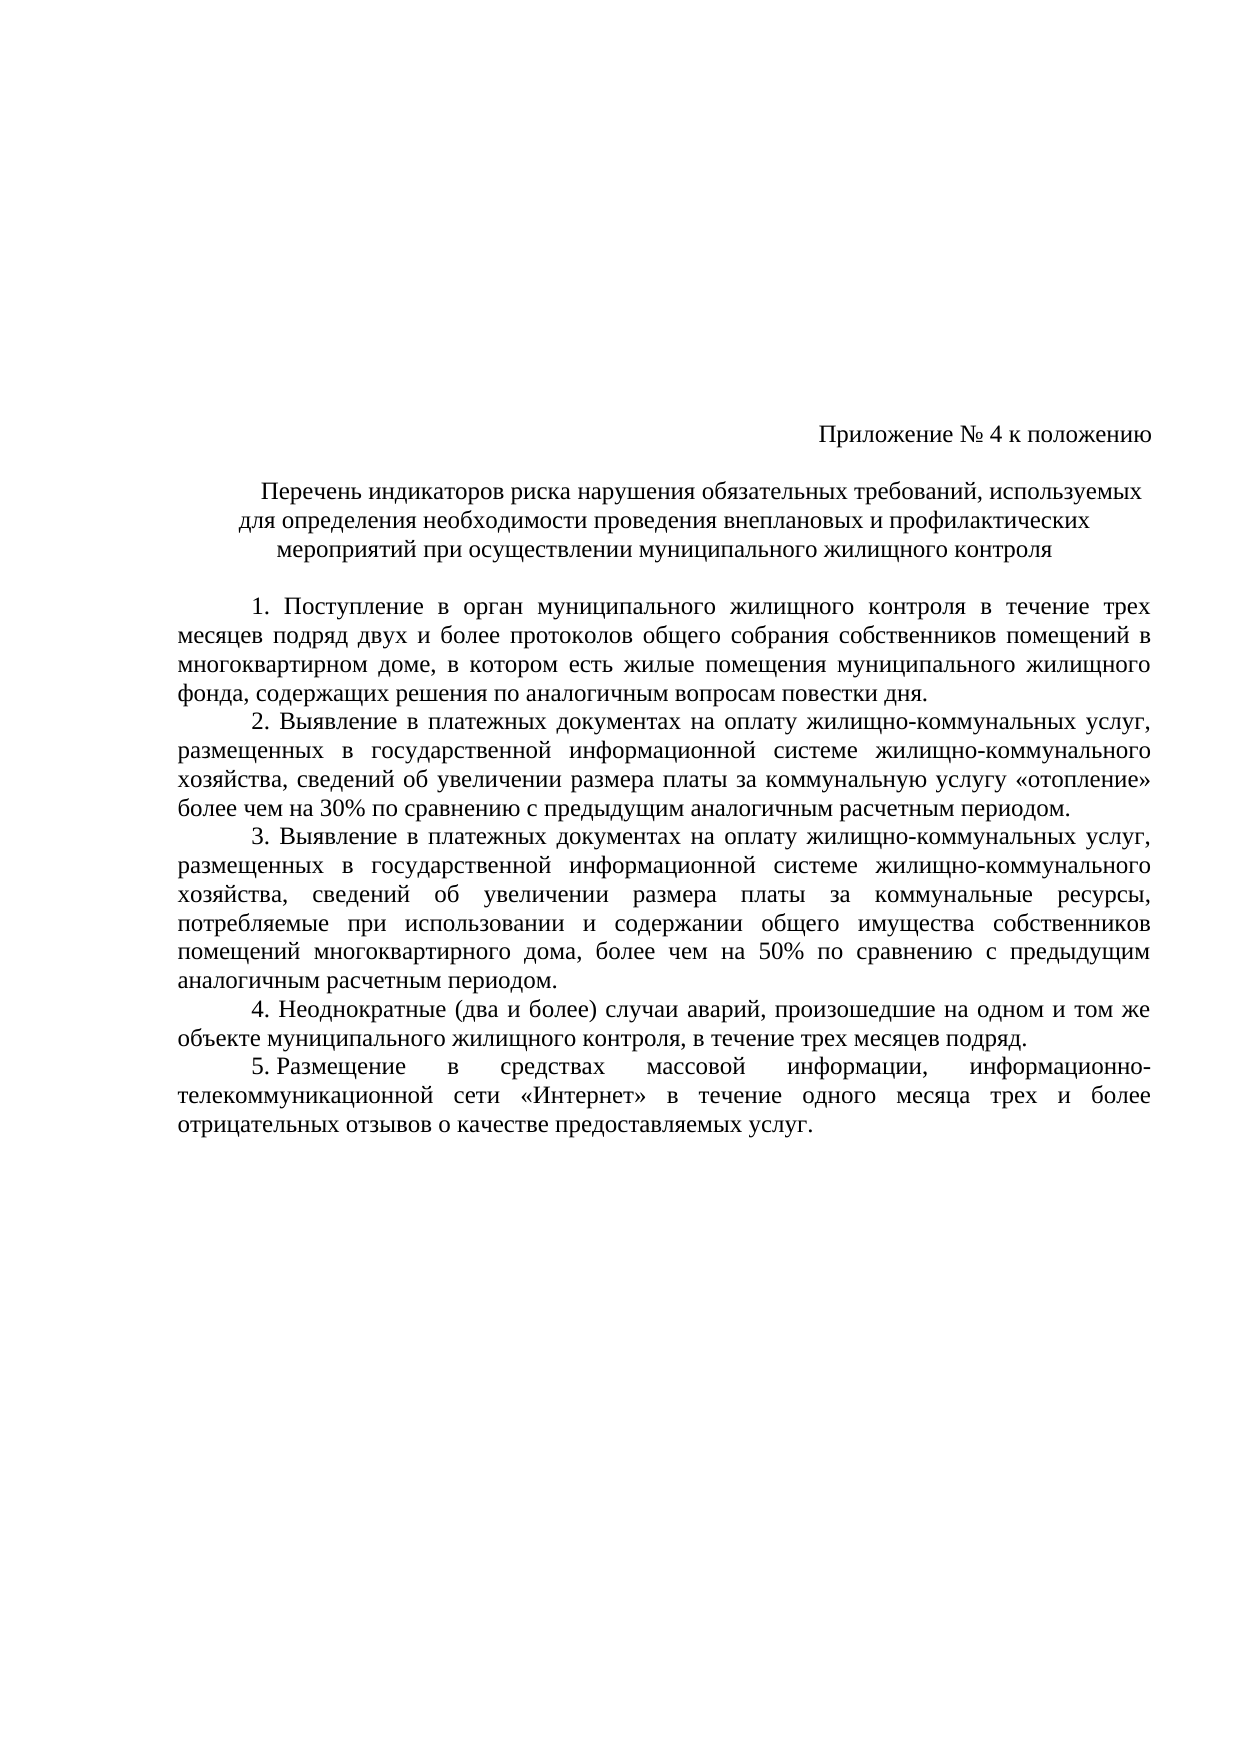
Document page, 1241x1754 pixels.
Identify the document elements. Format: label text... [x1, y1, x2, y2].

text 5. Размещение в средствах массовой информации, информационно-телекоммуникационной сети «Интернет» в течение одного месяца трех и более отрицательных отзывов о качестве предоставляемых услуг. [177, 1051, 1152, 1138]
text 1. Поступление в орган муниципального жилищного контроля в течение трех месяцев подряд двух и более протоколов общего собрания собственников помещений в многоквартирном доме, в котором есть жилые помещения муниципального жилищного фонда, содержащих решения по аналогичным вопросам повестки дня. [177, 591, 1152, 706]
text Приложение № 4 к положению [177, 419, 1152, 448]
text Перечень индикаторов риска нарушения обязательных требований, используемых для определения необходимости проведения внеплановых и профилактических мероприятий при осуществлении муниципального жилищного контроля [177, 476, 1152, 563]
text 2. Выявление в платежных документах на оплату жилищно-коммунальных услуг, размещенных в государственной информационной системе жилищно-коммунального хозяйства, сведений об увеличении размера платы за коммунальную услугу «отопление» более чем на 30% по сравнению с предыдущим аналогичным расчетным периодом. [177, 706, 1152, 821]
text 3. Выявление в платежных документах на оплату жилищно-коммунальных услуг, размещенных в государственной информационной системе жилищно-коммунального хозяйства, сведений об увеличении размера платы за коммунальные ресурсы, потребляемые при использовании и содержании общего имущества собственников помещений многоквартирного дома, более чем на 50% по сравнению с предыдущим аналогичным расчетным периодом. [177, 821, 1152, 994]
text 4. Неоднократные (два и более) случаи аварий, произошедшие на одном и том же объекте муниципального жилищного контроля, в течение трех месяцев подряд. [177, 994, 1152, 1051]
